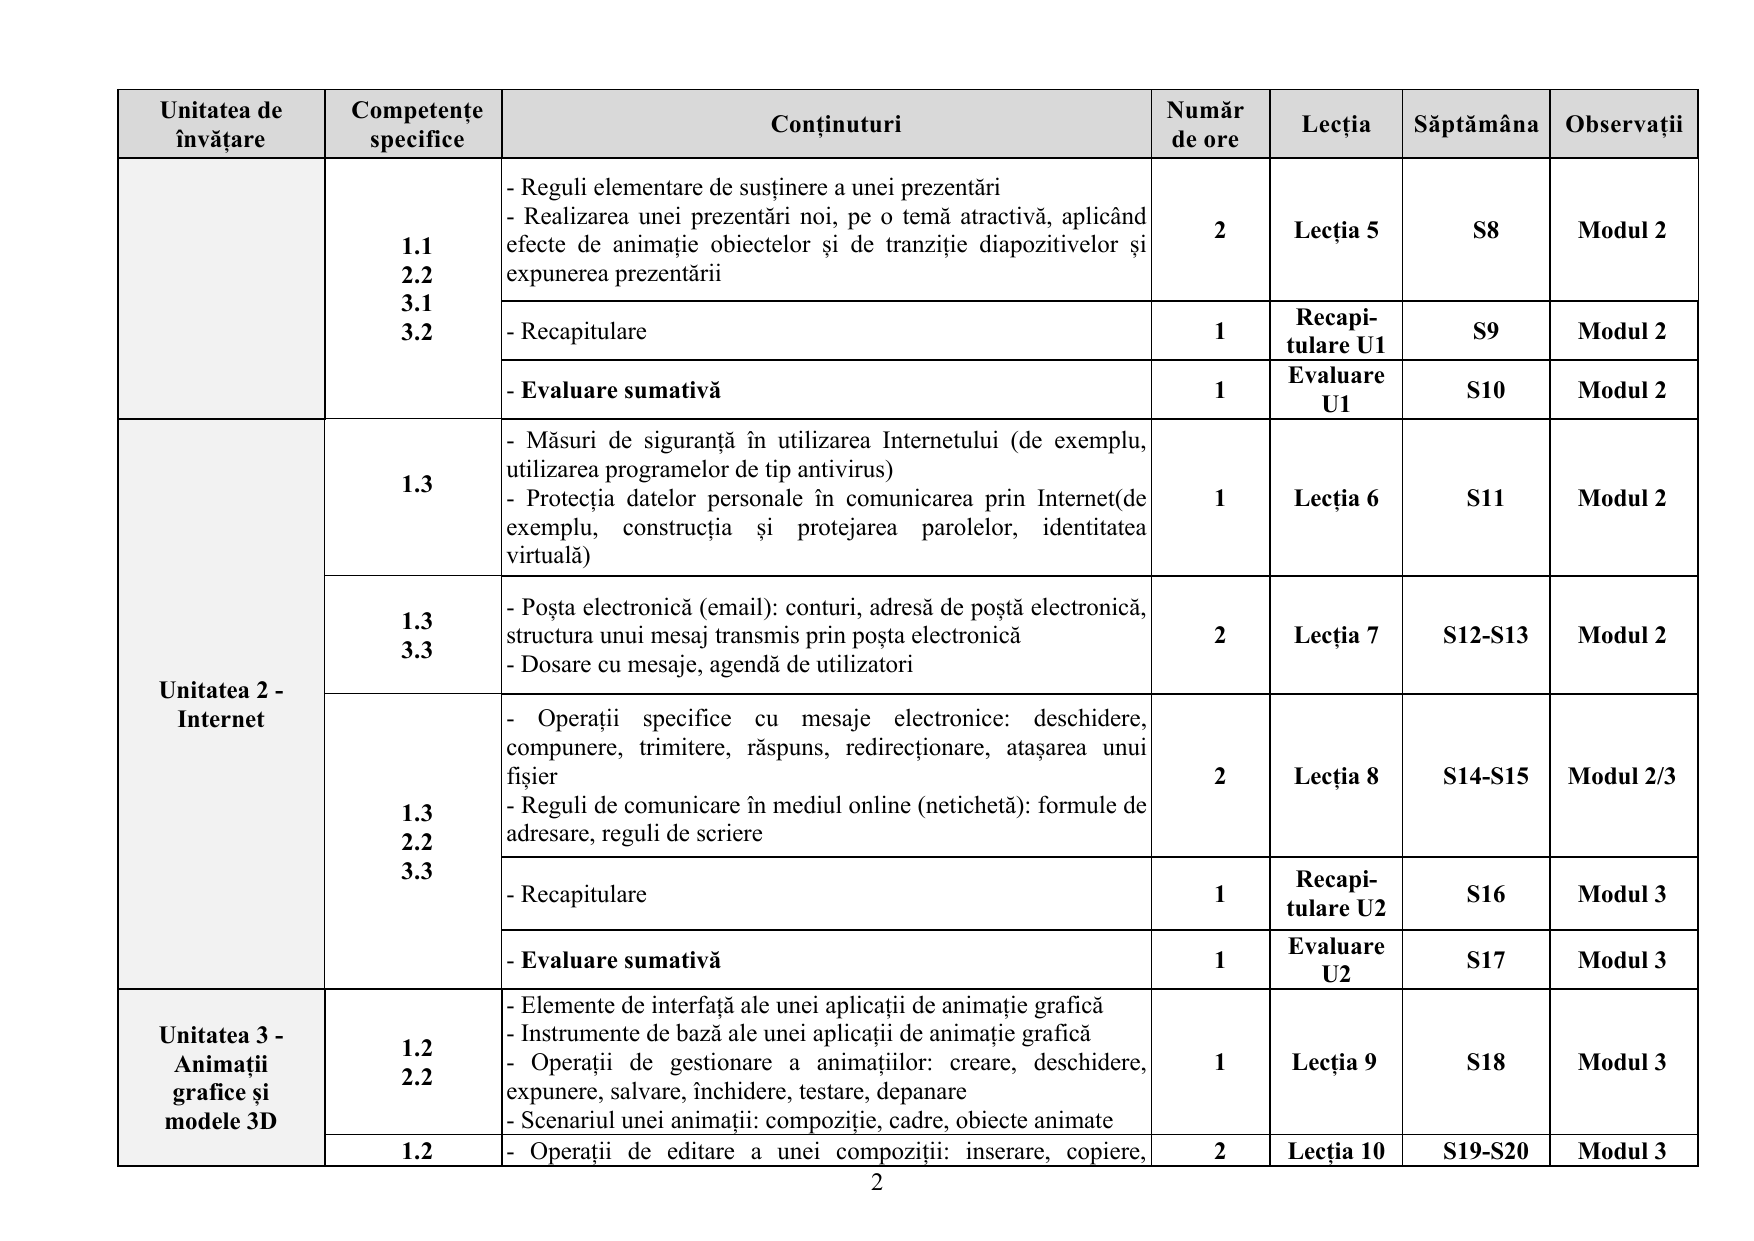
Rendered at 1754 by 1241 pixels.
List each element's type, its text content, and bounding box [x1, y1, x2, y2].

table_cell Modul 2 [1551, 361, 1697, 418]
table_header Competențe specifice [326, 90, 501, 157]
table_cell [503, 1135, 1151, 1165]
table_cell Modul 2 [1551, 577, 1697, 693]
table_cell S19-S20 [1403, 1135, 1549, 1165]
table_cell 1.3 [325, 419, 501, 575]
table_header Săptămâna [1403, 90, 1549, 157]
table_cell - Evaluare sumativă [502, 931, 1151, 988]
table_cell S12-S13 [1403, 577, 1549, 693]
table_cell Recapi-tulare U2 [1271, 858, 1402, 929]
table_cell - Recapitulare [502, 858, 1151, 929]
table_cell 1.2 2.2 3.2 3.3 [326, 1135, 501, 1165]
table_cell 2 [1152, 577, 1269, 693]
table_cell - Operații specifice cu mesaje electronice: deschidere, compunere, trimitere, răspuns, redirecționare, atașarea unui fișier - Reguli de comunicare în mediul online (netichetă): formule de adresare, reguli de scriere [502, 695, 1151, 856]
table_cell - Evaluare sumativă [502, 361, 1151, 418]
table_cell Lecția 10 [1271, 1135, 1402, 1165]
table_cell - Reguli elementare de susținere a unei prezentări - Realizarea unei prezentări noi, pe o temă atractivă, aplicând efecte de animație obiectelor și de tranziție diapozitivelor și expunerea prezentării [502, 159, 1151, 300]
table_cell - Recapitulare [502, 302, 1151, 359]
table_cell S8 [1403, 159, 1549, 300]
table_cell Lecția 6 [1271, 420, 1402, 575]
table_cell 1.2 2.2 [326, 990, 501, 1133]
table_header Observații [1551, 90, 1697, 157]
table_cell S16 [1403, 858, 1549, 929]
table_cell Modul 2 [1551, 302, 1697, 359]
table_cell Modul 2 [1551, 159, 1698, 300]
table_header Conținuturi [503, 90, 1151, 157]
table_cell Modul 3 [1551, 990, 1697, 1133]
table_cell 1 [1152, 990, 1269, 1133]
table_cell 2 [1152, 695, 1269, 856]
table_cell Lecția 7 [1271, 577, 1402, 693]
table_cell Recapi-tulare U1 [1271, 302, 1402, 359]
table_cell Unitatea 3 - Animații grafice și modele 3D [119, 990, 324, 1165]
table_cell Modul 3 [1551, 931, 1697, 988]
table_cell - Măsuri de siguranță în utilizarea Internetului (de exemplu, utilizarea programelor de tip antivirus) - Protecția datelor personale în comunicarea prin Internet(de exemplu, construcția și protejarea parolelor, identitatea virtuală) [502, 420, 1151, 575]
table_cell 1 [1152, 858, 1269, 929]
table_cell S14-S15 [1403, 695, 1549, 856]
table_cell Modul 2/3 [1551, 695, 1697, 856]
table_cell Modul 3 [1551, 1135, 1697, 1165]
table_cell S17 [1403, 931, 1549, 988]
table_cell - Poșta electronică (email): conturi, adresă de poștă electronică, structura unui mesaj transmis prin poșta electronică - Dosare cu mesaje, agendă de utilizatori [502, 577, 1151, 693]
table_cell 1 [1152, 361, 1269, 418]
table_cell Unitatea 2 - Internet [119, 420, 324, 988]
table_cell S11 [1403, 420, 1549, 575]
table_cell Lecția 5 [1271, 159, 1402, 300]
table_cell 1 [1152, 931, 1269, 988]
table_cell Evaluare U2 [1271, 931, 1402, 988]
table_cell 1.3 2.2 3.3 [325, 694, 501, 988]
table_cell 2 [1152, 159, 1269, 300]
table_cell Lecția 9 [1271, 990, 1402, 1133]
table_cell S18 [1403, 990, 1549, 1133]
table_cell Lecția 8 [1271, 695, 1402, 856]
table_cell 2 [1152, 1135, 1269, 1165]
table_cell 1 [1152, 420, 1269, 575]
table_cell Modul 3 [1551, 858, 1697, 929]
table_cell Evaluare U1 [1271, 361, 1402, 418]
table_cell Modul 2 [1551, 420, 1697, 575]
table_cell 1.1 2.2 3.1 3.2 [326, 159, 501, 418]
table_header Număr de ore [1152, 90, 1269, 157]
table_cell S9 [1403, 302, 1549, 359]
table_cell 1.3 3.3 [325, 576, 501, 693]
table_cell - Elemente de interfață ale unei aplicații de animație grafică - Instrumente de bază ale unei aplicații de animație grafică - Operații de gestionare a animațiilor: creare, deschidere, expunere, salvare, închidere, testare, depanare - Scenariul unei animații: compoziție, cadre, obiecte animate [503, 990, 1151, 1133]
table_header Lecția [1271, 90, 1402, 157]
table_cell S10 [1403, 361, 1549, 418]
table_cell 1 [1152, 302, 1269, 359]
table_header Unitatea de învățare [119, 90, 324, 157]
